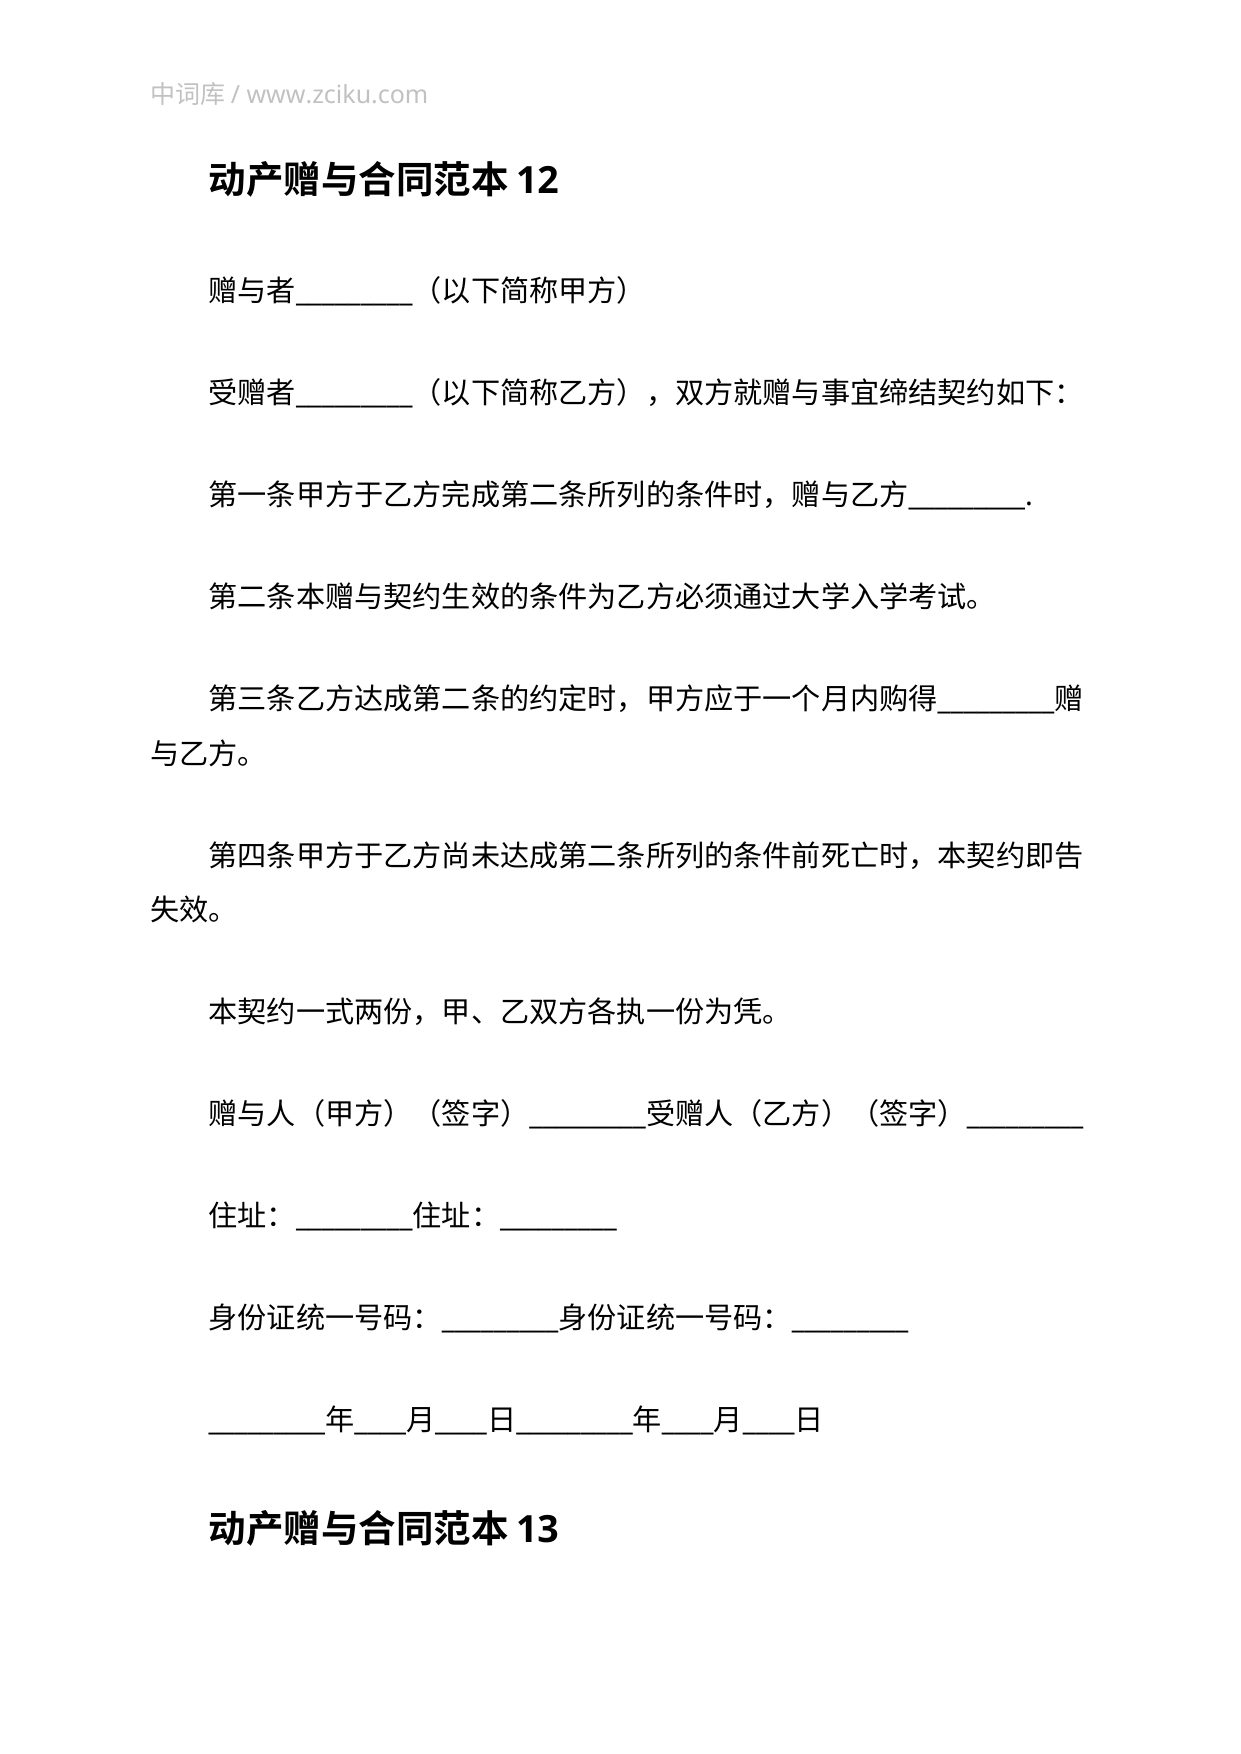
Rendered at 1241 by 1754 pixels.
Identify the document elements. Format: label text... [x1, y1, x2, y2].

text 第一条甲方于乙方完成第二条所列的条件时，赠与乙方_________. [150, 472, 1090, 514]
text 受赠者_________（以下简称乙方），双方就赠与事宜缔结契约如下： [150, 369, 1090, 412]
text 第四条甲方于乙方尚未达成第二条所列的条件前死亡时，本契约即告失效。 [150, 832, 1090, 929]
text 本契约一式两份，甲、乙双方各执一份为凭。 [150, 989, 1090, 1031]
text 第二条本赠与契约生效的条件为乙方必须通过大学入学考试。 [150, 573, 1090, 616]
text 第三条乙方达成第二条的约定时，甲方应于一个月内购得_________赠与乙方。 [150, 675, 1090, 773]
text _________年____月____日_________年____月____日 [150, 1396, 1090, 1439]
text 动产赠与合同范本12 [150, 150, 1090, 204]
text 动产赠与合同范本13 [150, 1498, 1090, 1553]
text 赠与人（甲方）（签字）_________受赠人（乙方）（签字）_________ [150, 1091, 1090, 1133]
text 赠与者_________（以下简称甲方） [150, 268, 1090, 310]
text 身份证统一号码：_________身份证统一号码：_________ [150, 1294, 1090, 1337]
text 住址：_________住址：_________ [150, 1192, 1090, 1235]
